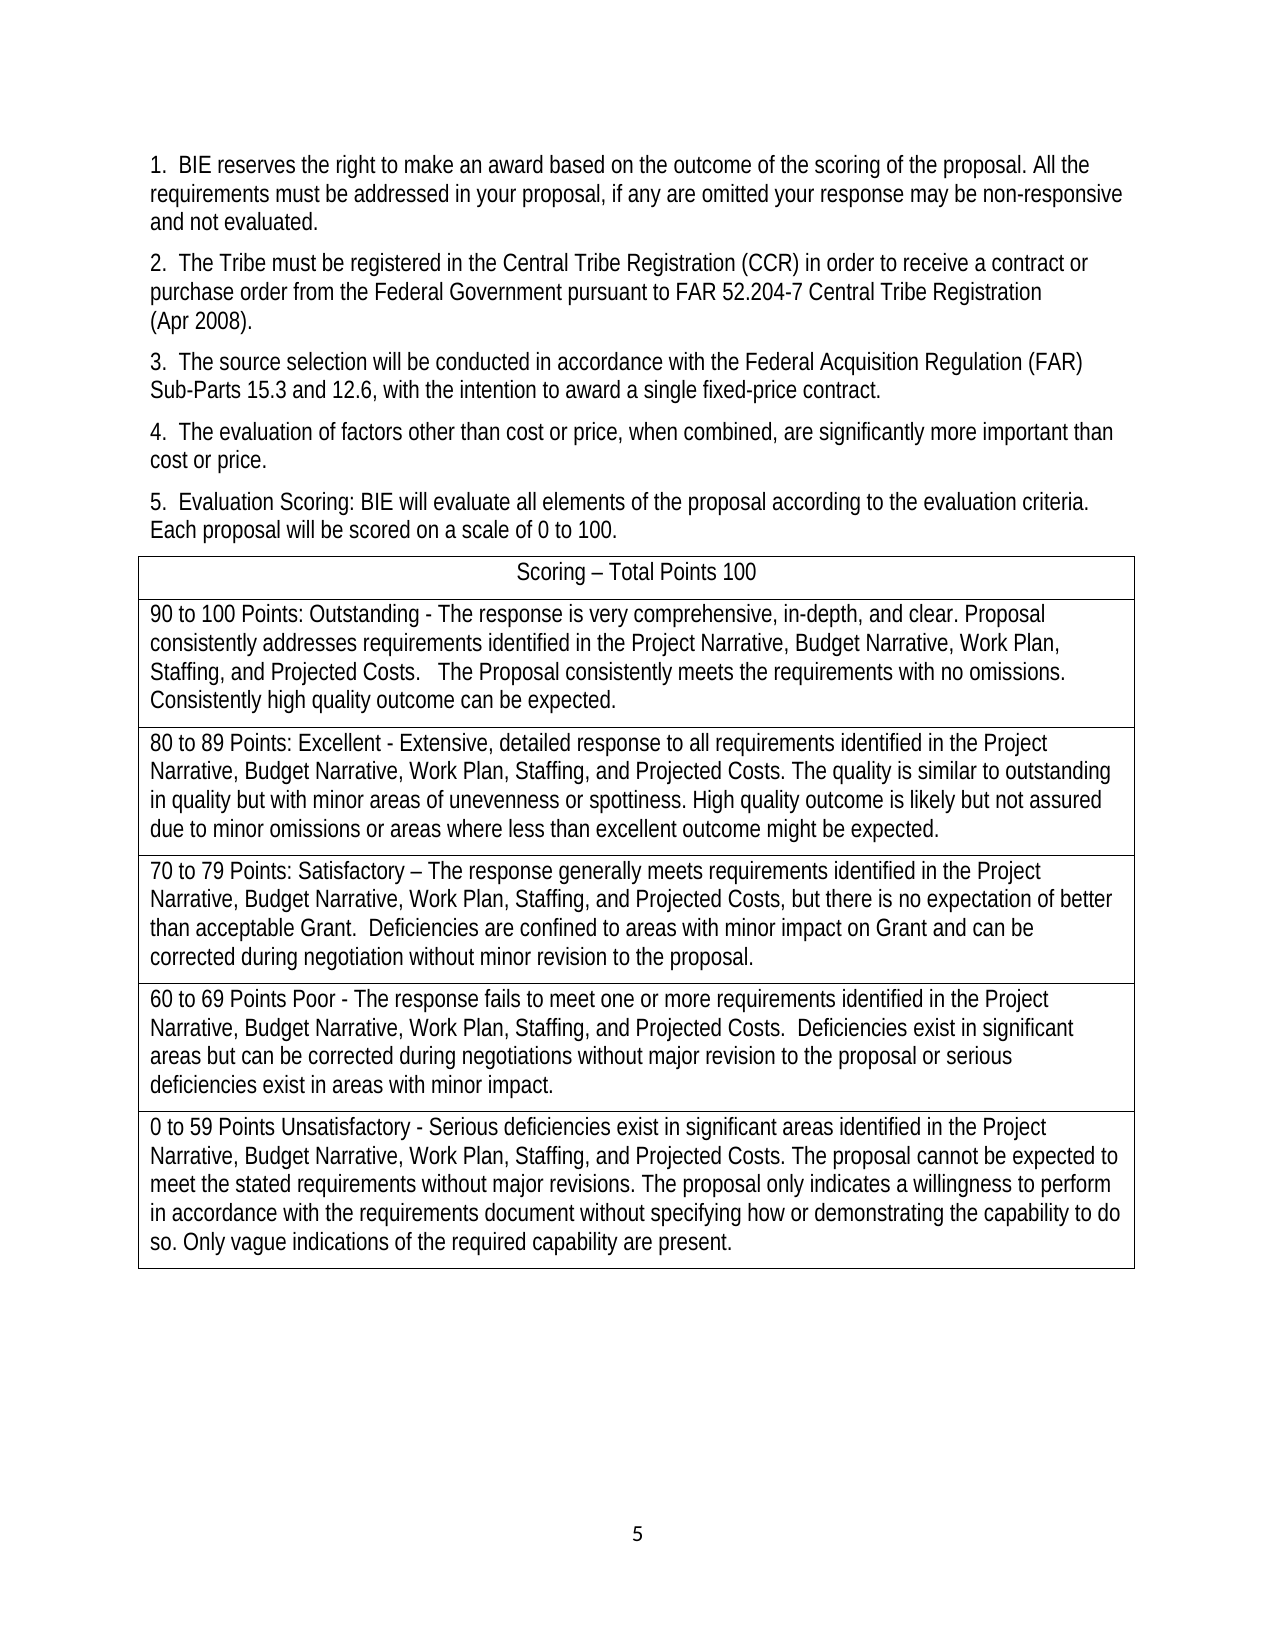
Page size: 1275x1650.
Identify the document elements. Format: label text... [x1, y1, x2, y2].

text 5. Evaluation Scoring: BIE will evaluate all elements of the proposal according to the evaluation criteria. Each proposal will be scored on a scale of 0 to 100. [150, 486, 1125, 544]
table_cell 70 to 79 Points: Satisfactory – The response generally meets requirements identified in the Project Narrative, Budget Narrative, Work Plan, Staffing, and Projected Costs, but there is no expectation of better than acceptable Grant. Deficiencies are confined to areas with minor impact on Grant and can be corrected during negotiation without minor revision to the proposal. [139, 856, 1134, 983]
table_cell 80 to 89 Points: Excellent - Extensive, detailed response to all requirements identified in the Project Narrative, Budget Narrative, Work Plan, Staffing, and Projected Costs. The quality is similar to outstanding in quality but with minor areas of unevenness or spottiness. High quality outcome is likely but not assured due to minor omissions or areas where less than excellent outcome might be expected. [139, 728, 1134, 855]
text 2. The Tribe must be registered in the Central Tribe Registration (CCR) in order to receive a contract or purchase order from the Federal Government pursuant to FAR 52.204-7 Central Tribe Registration (Apr 2008). [150, 248, 1125, 334]
table_cell 0 to 59 Points Unsatisfactory - Serious deficiencies exist in significant areas identified in the Project Narrative, Budget Narrative, Work Plan, Staffing, and Projected Costs. The proposal cannot be expected to meet the stated requirements without major revisions. The proposal only indicates a willingness to perform in accordance with the requirements document without specifying how or demonstrating the capability to do so. Only vague indications of the required capability are present. [139, 1112, 1134, 1268]
table_header Scoring – Total Points 100 [139, 557, 1134, 598]
text 4. The evaluation of factors other than cost or price, when combined, are significantly more important than cost or price. [150, 417, 1125, 474]
table_cell 90 to 100 Points: Outstanding - The response is very comprehensive, in-depth, and clear. Proposal consistently addresses requirements identified in the Project Narrative, Budget Narrative, Work Plan, Staffing, and Projected Costs. The Proposal consistently meets the requirements with no omissions. Consistently high quality outcome can be expected. [139, 600, 1134, 727]
text 1. BIE reserves the right to make an award based on the outcome of the scoring of the proposal. All the requirements must be addressed in your proposal, if any are omitted your response may be non-responsive and not evaluated. [150, 150, 1125, 236]
text 3. The source selection will be conducted in accordance with the Federal Acquisition Regulation (FAR) Sub-Parts 15.3 and 12.6, with the intention to award a single fixed-price contract. [150, 347, 1125, 404]
table_cell 60 to 69 Points Poor - The response fails to meet one or more requirements identified in the Project Narrative, Budget Narrative, Work Plan, Staffing, and Projected Costs. Deficiencies exist in significant areas but can be corrected during negotiations without major revision to the proposal or serious deficiencies exist in areas with minor impact. [139, 984, 1134, 1111]
